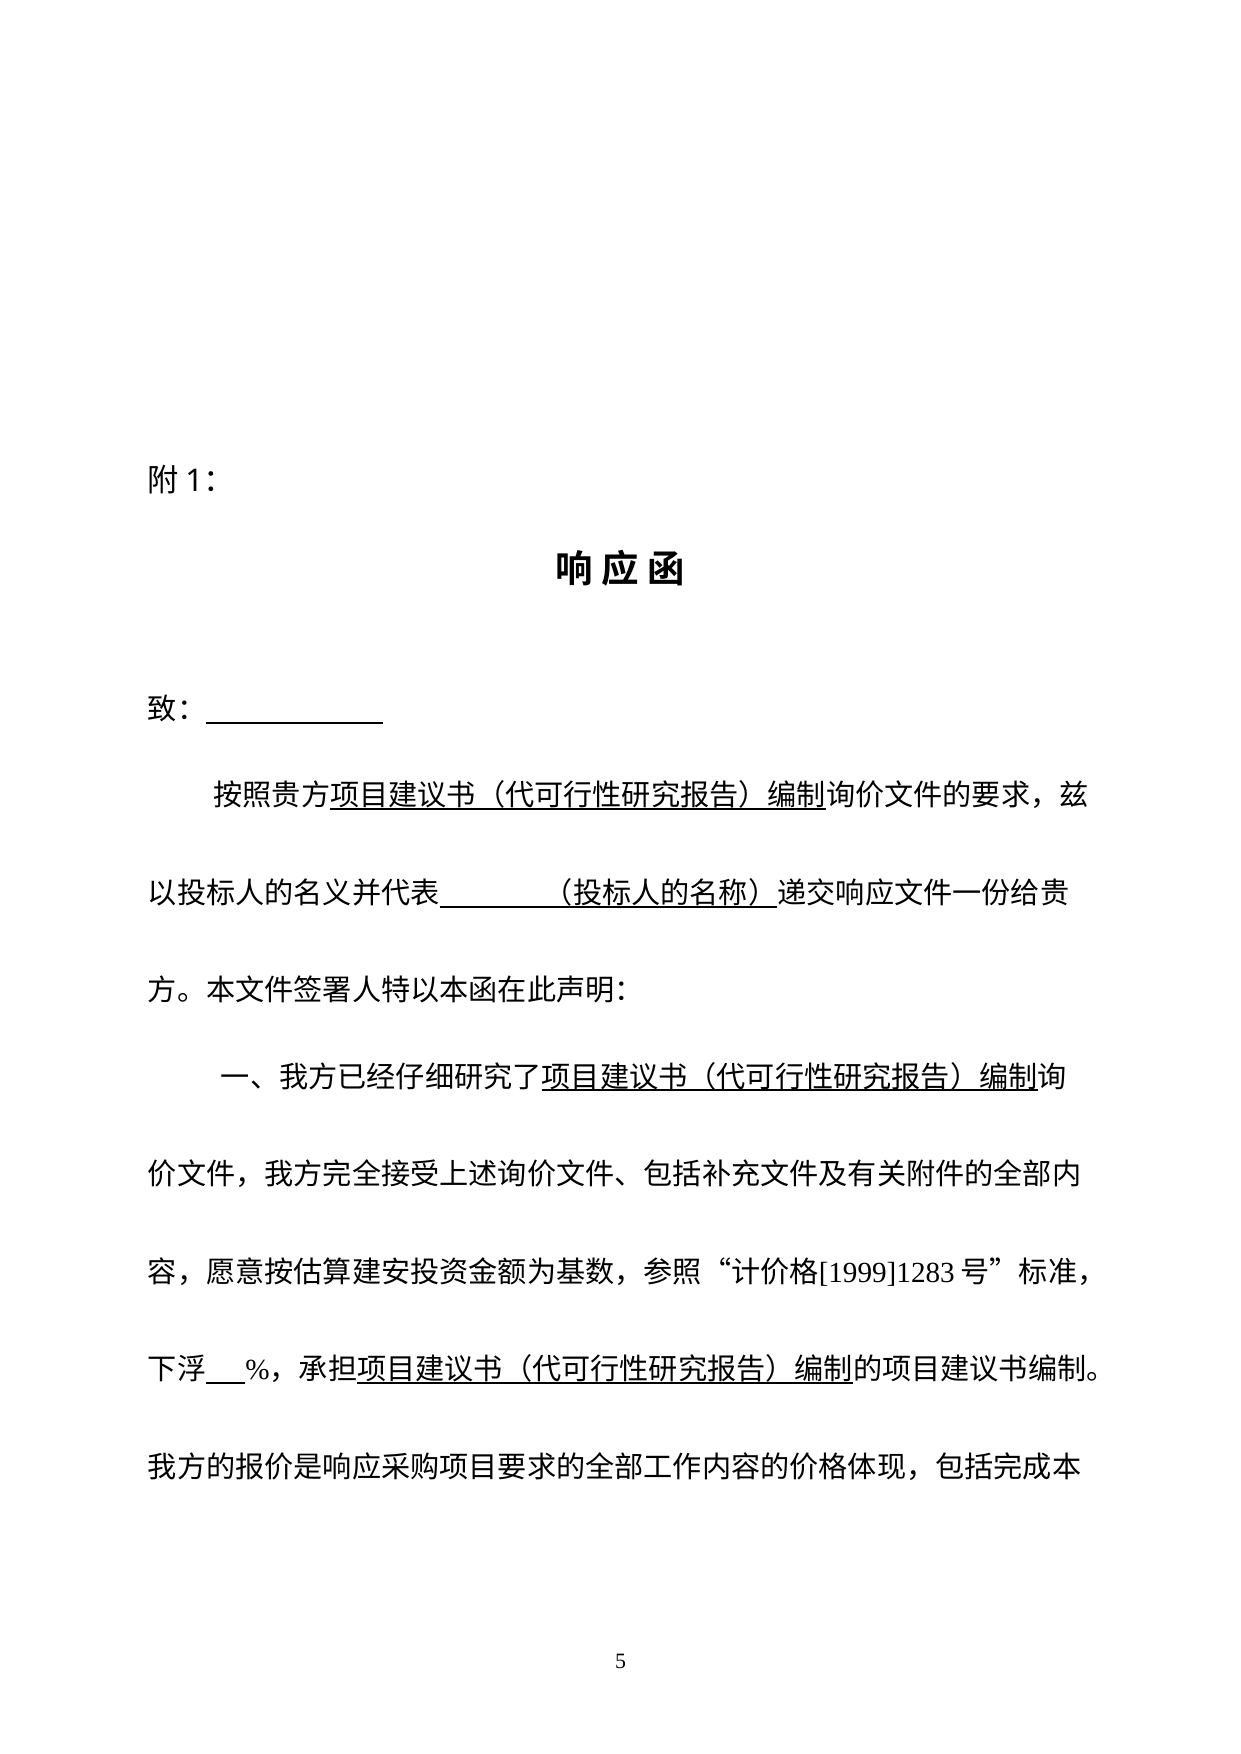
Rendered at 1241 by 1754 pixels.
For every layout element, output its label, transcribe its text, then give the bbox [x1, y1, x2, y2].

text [148, 1042, 1092, 1497]
text 按照贵方项目建议书（代可行性研究报告）编制询价文件的要求，兹以投标人的名义并代表 （投标人的名称）递交响应文件一份给贵方。本文件签署人特以本函在此声明： [148, 761, 1092, 1021]
text 致： [148, 674, 1092, 739]
text 附1： [148, 445, 1092, 510]
text 响 应 函 [148, 533, 1092, 598]
